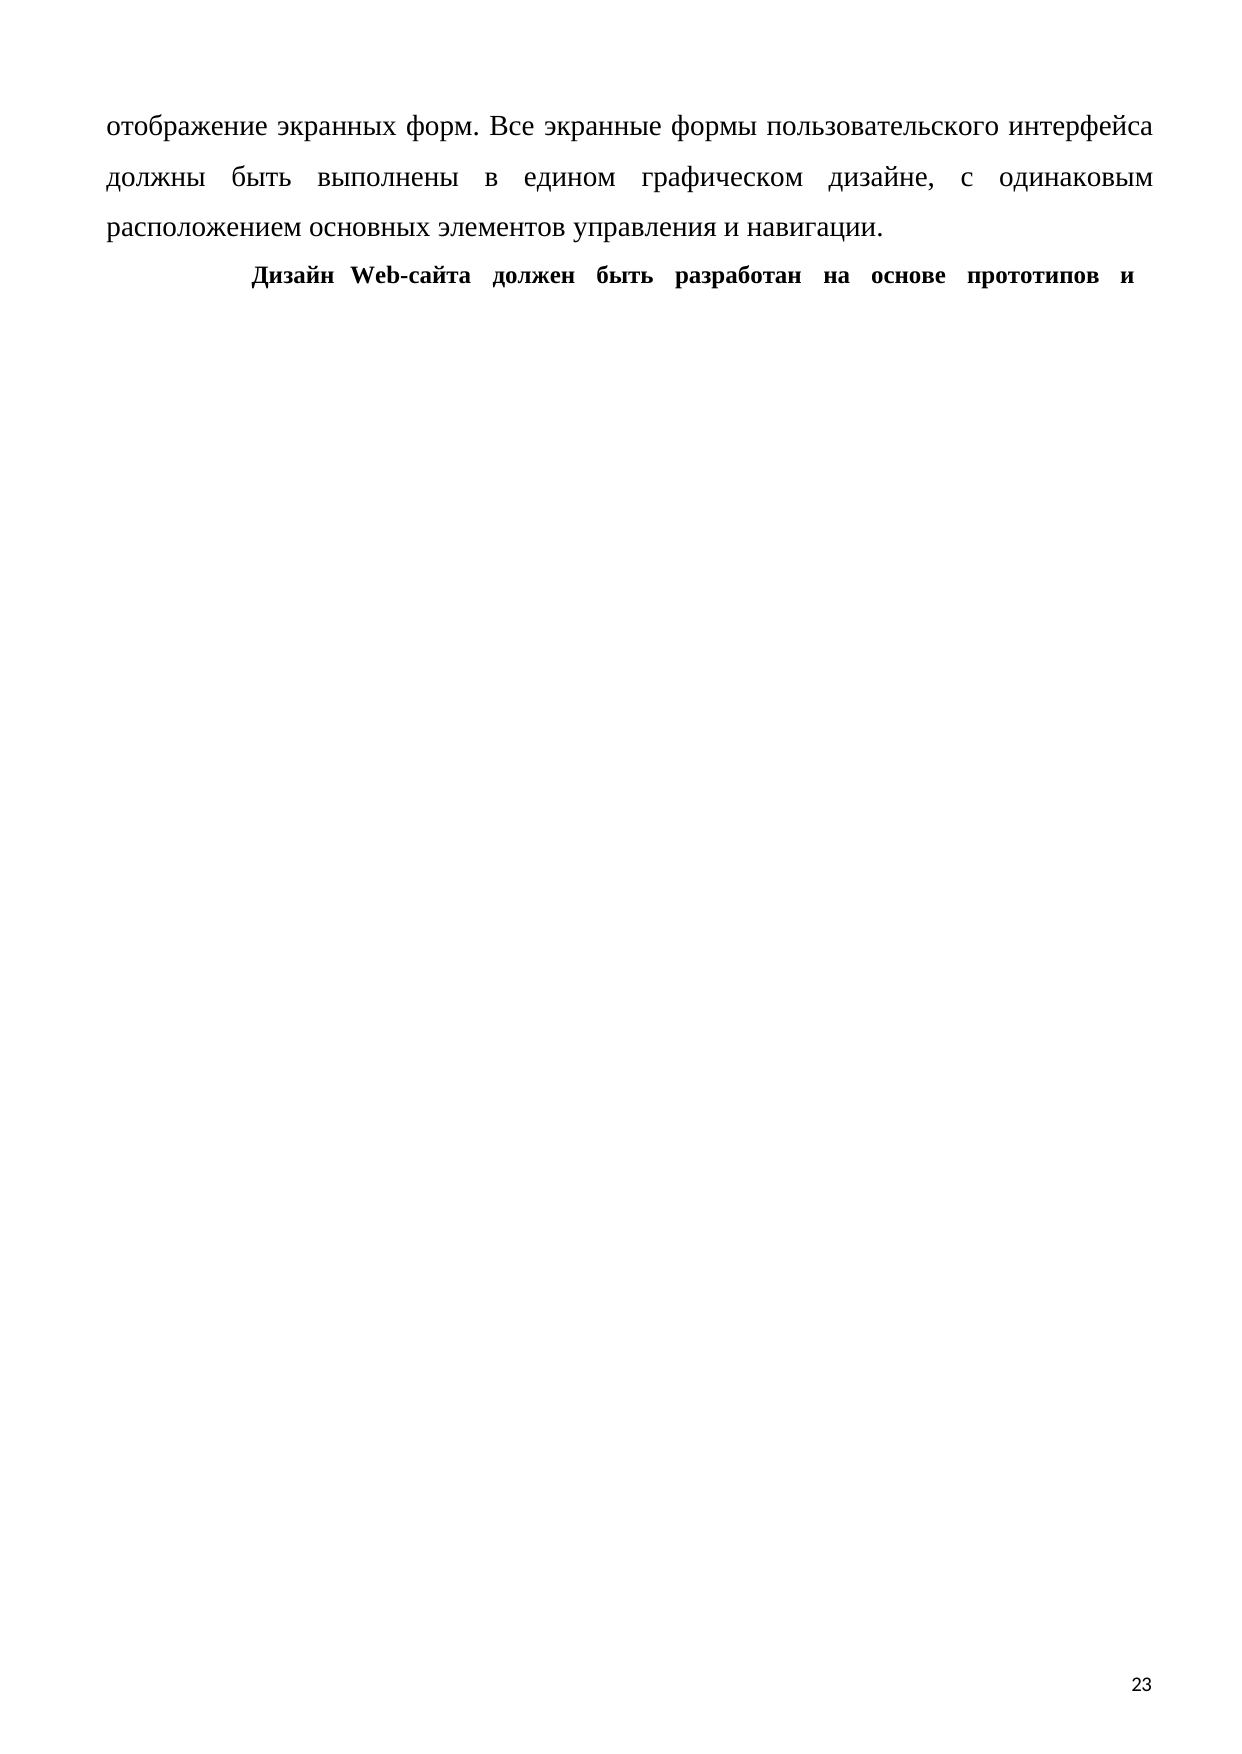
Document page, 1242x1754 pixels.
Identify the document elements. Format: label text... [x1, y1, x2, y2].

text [106, 108, 1154, 242]
subtitle Дизайн Web-сайта должен быть разработан на основе прототипов и [251, 260, 1208, 289]
